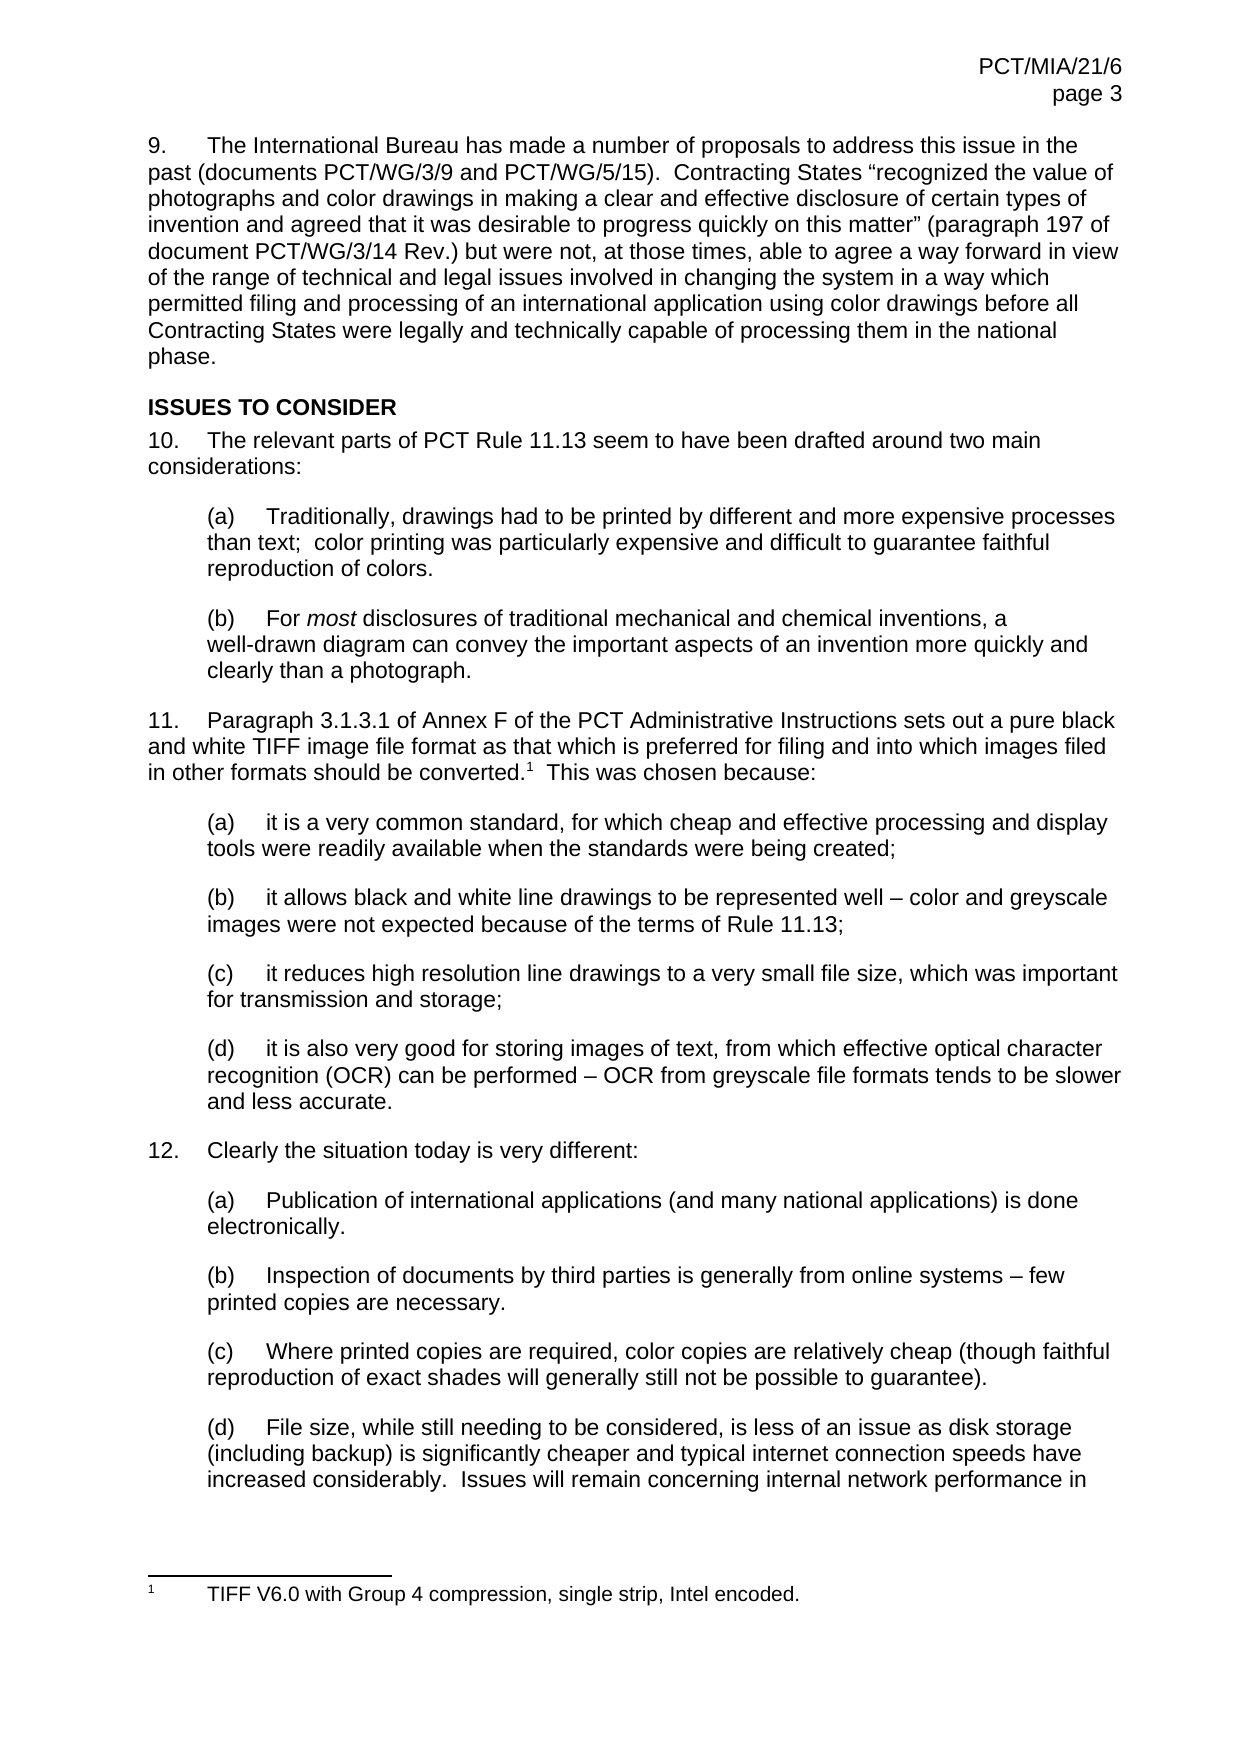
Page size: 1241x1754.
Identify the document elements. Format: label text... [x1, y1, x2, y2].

text Clearly the situation today is very different: [148, 1137, 1122, 1164]
subtitle Issues to Consider [148, 394, 1122, 421]
text The International Bureau has made a number of proposals to address this issue in the past (documents PCT/WG/3/9 and PCT/WG/5/15). Contracting States “recognized the value of photographs and color drawings in making a clear and effective disclosure of certain types of invention and agreed that it was desirable to progress quickly on this matter” (paragraph 197 of document PCT/WG/3/14 Rev.) but were not, at those times, able to agree a way forward in view of the range of technical and legal issues involved in changing the system in a way which permitted filing and processing of an international application using color drawings before all Contracting States were legally and technically capable of processing them in the national phase. [148, 132, 1122, 369]
text Paragraph 3.1.3.1 of Annex F of the PCT Administrative Instructions sets out a pure black and white TIFF image file format as that which is preferred for filing and into which images filed in other formats should be converted. This was chosen because: [148, 707, 1122, 786]
list Traditionally, drawings had to be printed by different and more expensive processes than text; color printing was particularly expensive and difficult to guarantee faithful reproduction of colors. [207, 503, 1122, 582]
list it is a very common standard, for which cheap and effective processing and display tools were readily available when the standards were being created; [207, 808, 1122, 861]
list File size, while still needing to be considered, is less of an issue as disk storage (including backup) is significantly cheaper and typical internet connection speeds have increased considerably. Issues will remain concerning internal network performance in [207, 1413, 1122, 1493]
list it reduces high resolution line drawings to a very small file size, which was important for transmission and storage; [207, 960, 1122, 1012]
list it is also very good for storing images of text, from which effective optical character recognition (OCR) can be performed – OCR from greyscale file formats tends to be slower and less accurate. [207, 1035, 1122, 1114]
list Inspection of documents by third parties is generally from online systems – few printed copies are necessary. [207, 1262, 1122, 1315]
list it allows black and white line drawings to be represented well – color and greyscale images were not expected because of the terms of Rule 11.13; [207, 884, 1122, 937]
list For most disclosures of traditional mechanical and chemical inventions, a well-drawn diagram can convey the important aspects of an invention more quickly and clearly than a photograph. [207, 604, 1122, 684]
text The relevant parts of PCT Rule 11.13 seem to have been drafted around two main considerations: [148, 427, 1122, 480]
list Publication of international applications (and many national applications) is done electronically. [207, 1187, 1122, 1239]
list Where printed copies are required, color copies are relatively cheap (though faithful reproduction of exact shades will generally still not be possible to guarantee). [207, 1338, 1122, 1391]
